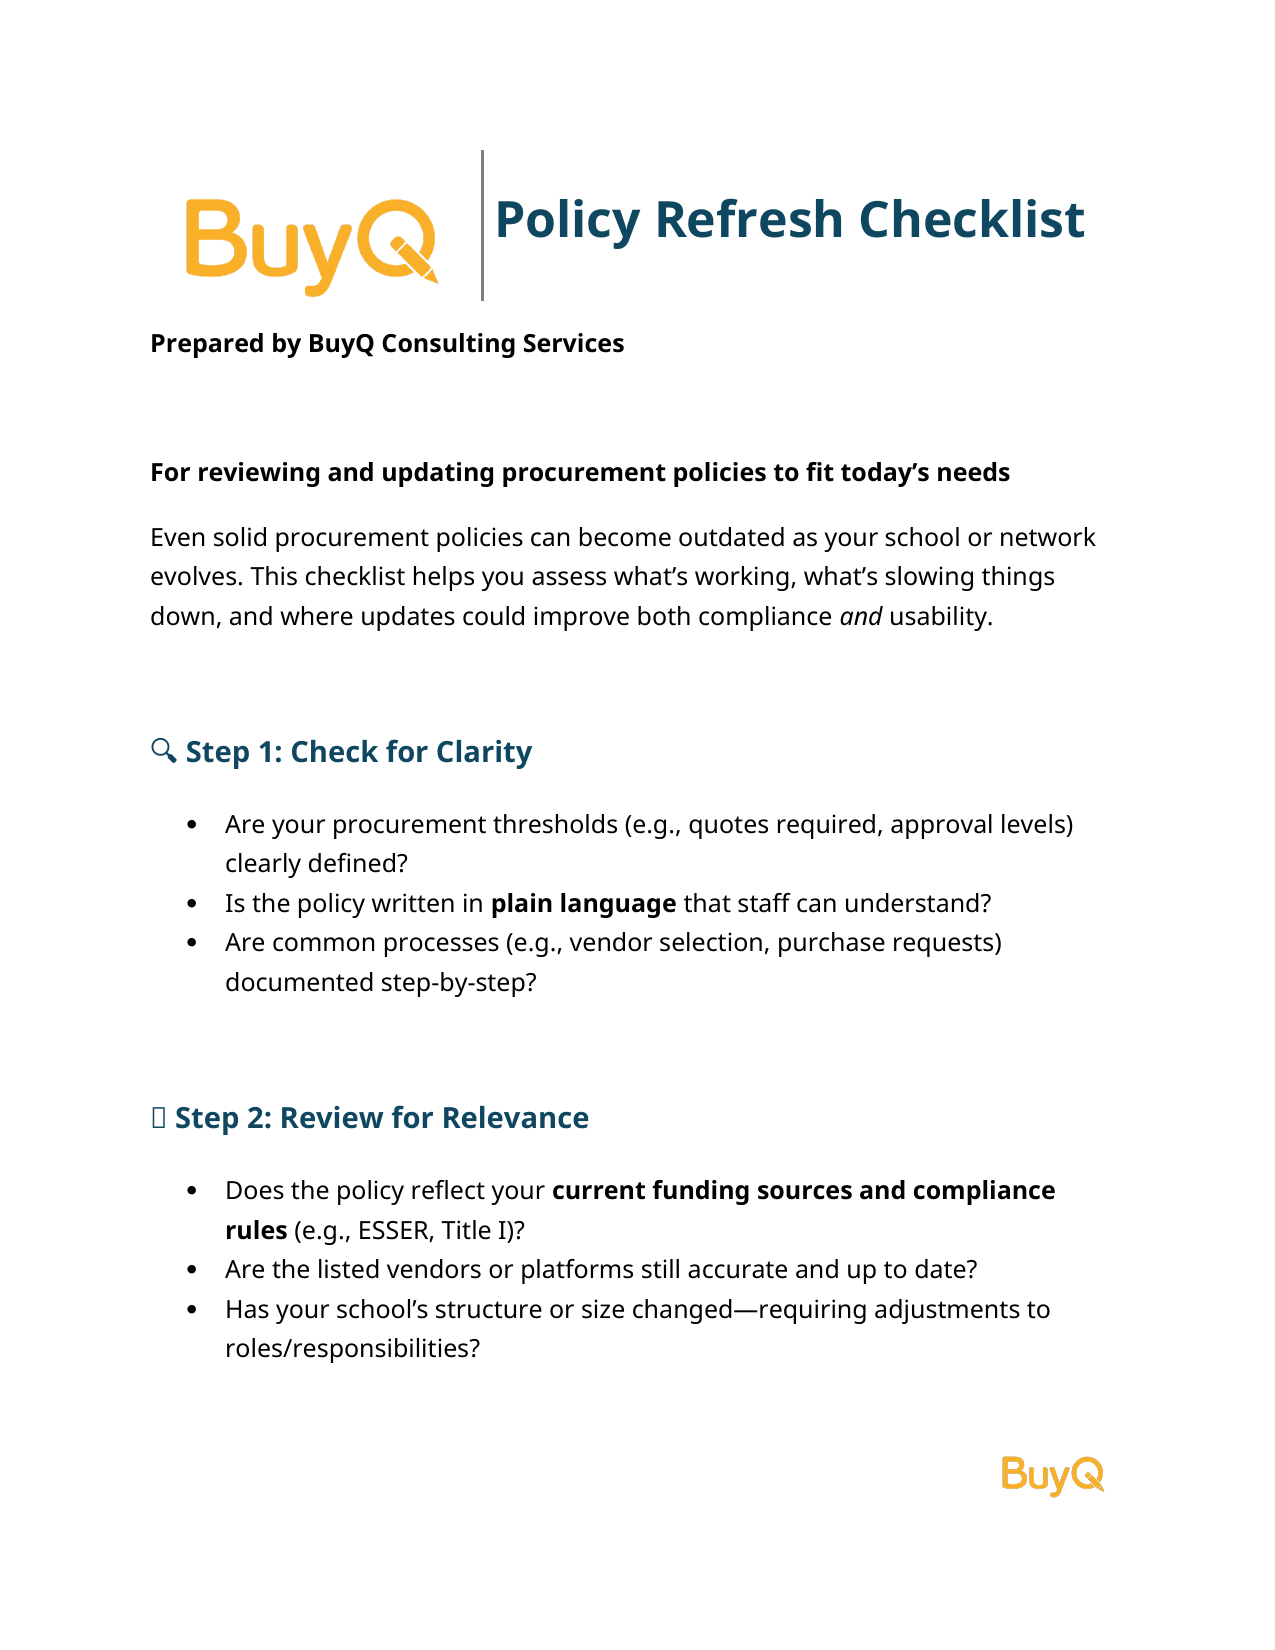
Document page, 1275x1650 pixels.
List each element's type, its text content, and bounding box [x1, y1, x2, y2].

list Has your school’s structure or size changed—requiring adjustments to roles/responsibilities? [187, 1291, 1125, 1365]
subtitle 🔄 Step 2: Review for Relevance [150, 1098, 1125, 1137]
list Is the policy written in plain language that staff can understand? [187, 886, 1125, 919]
table_header Policy Refresh Checklist [484, 150, 1125, 301]
list Are the listed vendors or platforms still accurate and up to date? [187, 1252, 1125, 1286]
table_header [150, 150, 481, 301]
text Prepared by BuyQ Consulting Services [150, 326, 1125, 360]
list Does the policy reflect your current funding sources and compliance rules (e.g., ESSER, Title I)? [187, 1173, 1125, 1246]
text Even solid procurement policies can become outdated as your school or network evolves. This checklist helps you assess what’s working, what’s slowing things down, and where updates could improve both compliance and usability. [150, 519, 1125, 632]
list Are common processes (e.g., vendor selection, purchase requests) documented step-by-step? [187, 925, 1125, 998]
subtitle 🔍 Step 1: Check for Clarity [150, 731, 1125, 771]
text For reviewing and updating procurement policies to fit today’s needs [150, 455, 1125, 489]
list Are your procurement thresholds (e.g., quotes required, approval levels) clearly defined? [187, 807, 1125, 880]
